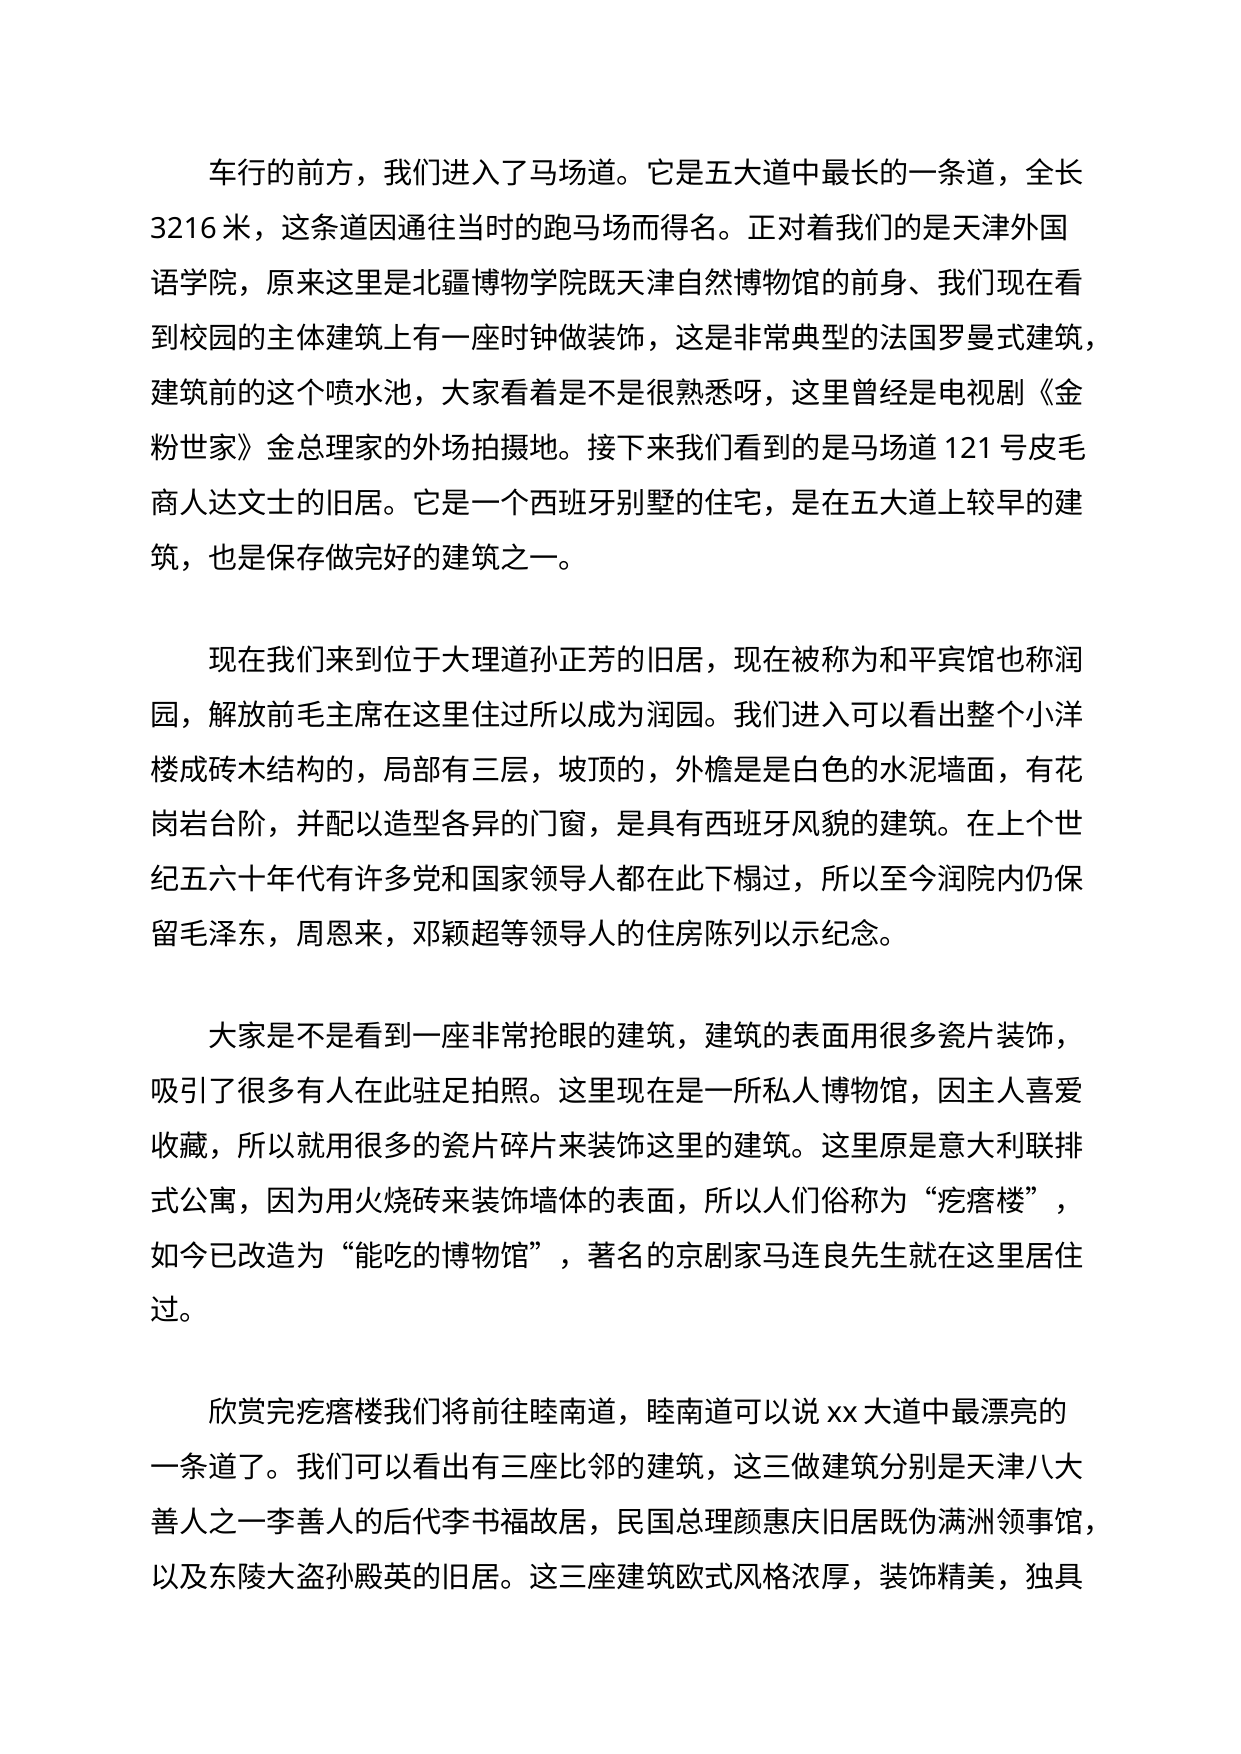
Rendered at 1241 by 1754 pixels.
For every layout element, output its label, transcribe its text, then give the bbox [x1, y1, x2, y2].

text 大家是不是看到一座非常抢眼的建筑，建筑的表面用很多瓷片装饰，吸引了很多有人在此驻足拍照。这里现在是一所私人博物馆，因主人喜爱收藏，所以就用很多的瓷片碎片来装饰这里的建筑。这里原是意大利联排式公寓，因为用火烧砖来装饰墙体的表面，所以人们俗称为“疙瘩楼”，如今已改造为“能吃的博物馆”，著名的京剧家马连良先生就在这里居住过。 [150, 1012, 1090, 1329]
text 现在我们来到位于大理道孙正芳的旧居，现在被称为和平宾馆也称润园，解放前毛主席在这里住过所以成为润园。我们进入可以看出整个小洋楼成砖木结构的，局部有三层，坡顶的，外檐是是白色的水泥墙面，有花岗岩台阶，并配以造型各异的门窗，是具有西班牙风貌的建筑。在上个世纪五六十年代有许多党和国家领导人都在此下榻过，所以至今润院内仍保留毛泽东，周恩来，邓颖超等领导人的住房陈列以示纪念。 [150, 636, 1090, 953]
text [150, 1389, 1090, 1596]
text 车行的前方，我们进入了马场道。它是五大道中最长的一条道，全长3216米，这条道因通往当时的跑马场而得名。正对着我们的是天津外国语学院，原来这里是北疆博物学院既天津自然博物馆的前身、我们现在看到校园的主体建筑上有一座时钟做装饰，这是非常典型的法国罗曼式建筑，建筑前的这个喷水池，大家看着是不是很熟悉呀，这里曾经是电视剧《金粉世家》金总理家的外场拍摄地。接下来我们看到的是马场道121号皮毛商人达文士的旧居。它是一个西班牙别墅的住宅，是在五大道上较早的建筑，也是保存做完好的建筑之一。 [150, 150, 1090, 577]
